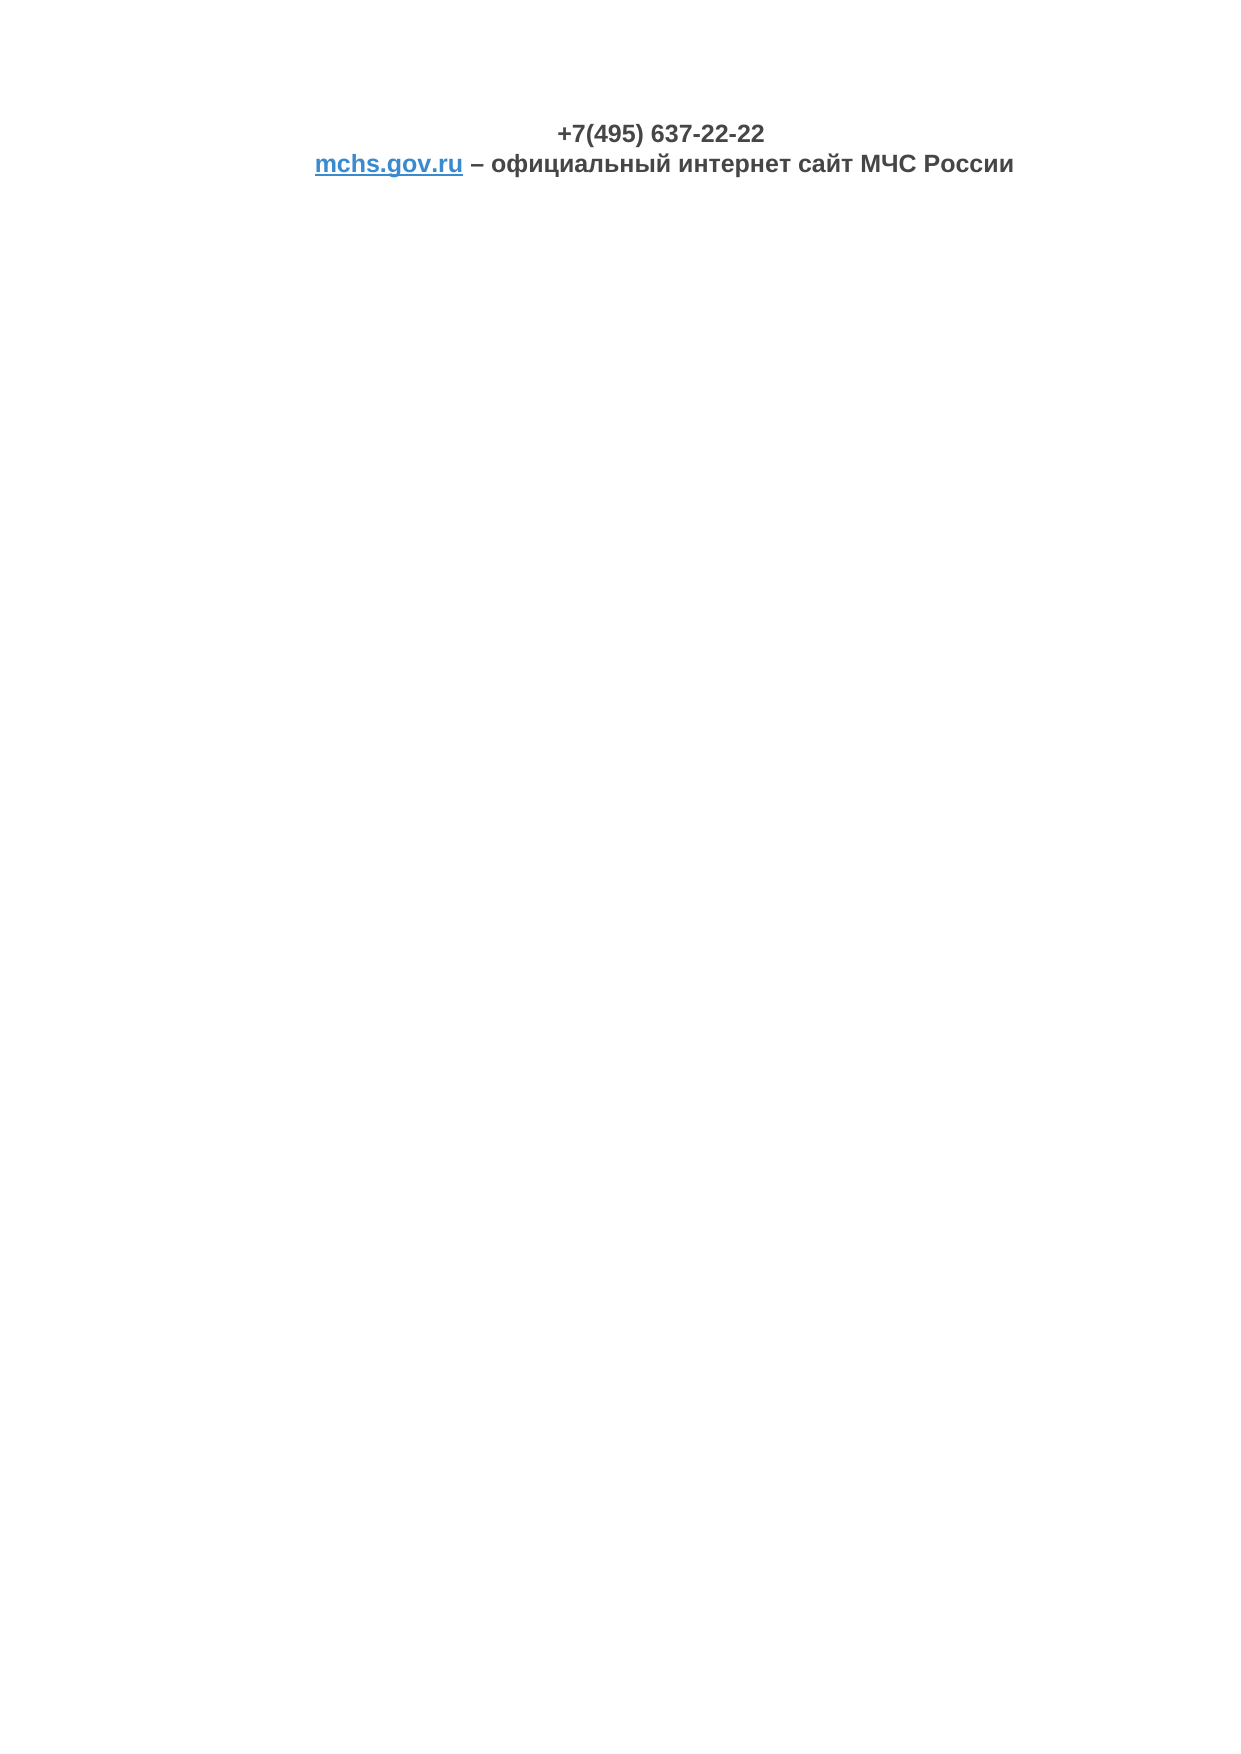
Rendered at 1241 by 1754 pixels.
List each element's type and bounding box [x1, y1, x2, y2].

text [177, 118, 1152, 178]
